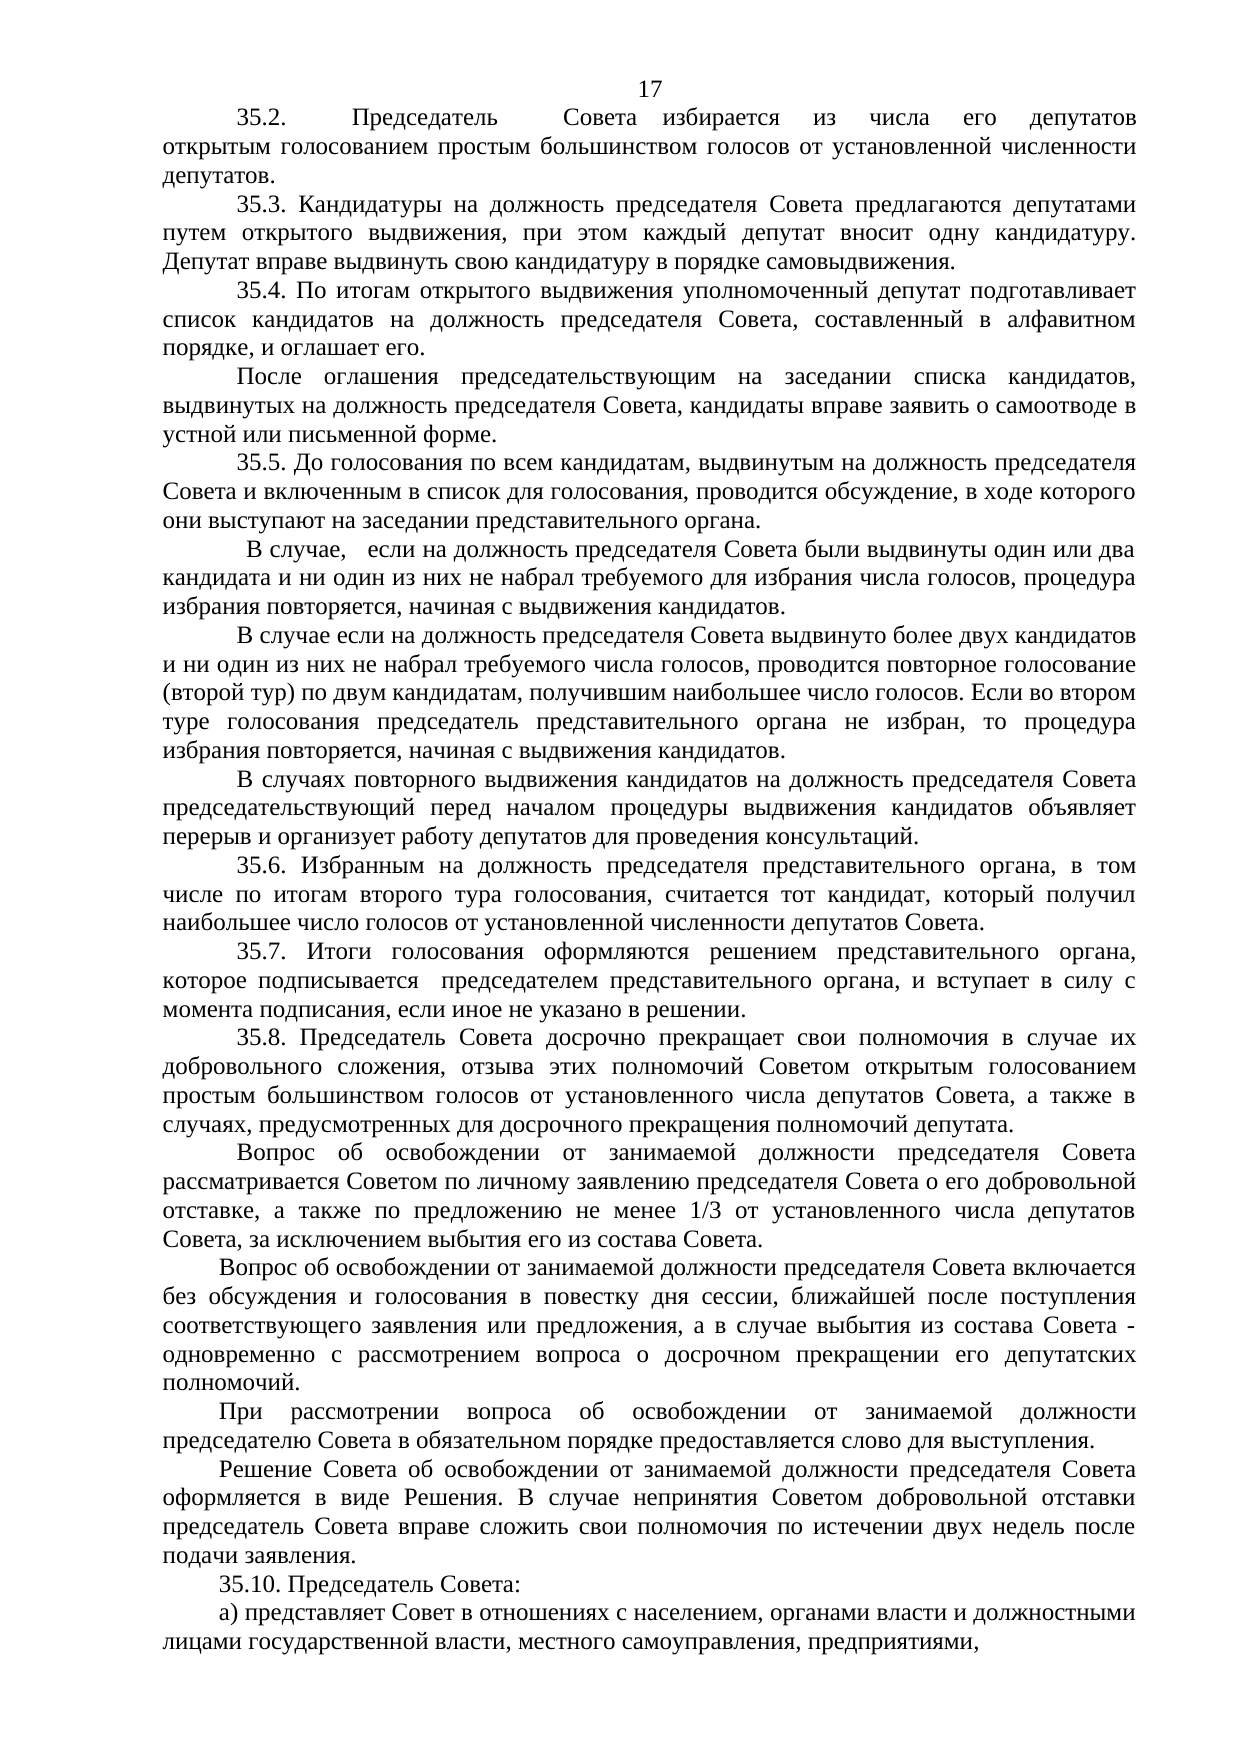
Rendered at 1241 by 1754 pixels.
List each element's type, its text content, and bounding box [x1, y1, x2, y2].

text 35.6. Избранным на должность председателя представительного органа, в том числе по итогам второго тура голосования, считается тот кандидат, который получил наибольшее число голосов от установленной численности депутатов Совета. [162, 850, 1137, 936]
text 35.5. До голосования по всем кандидатам, выдвинутым на должность председателя Совета и включенным в список для голосования, проводится обсуждение, в ходе которого они выступают на заседании представительного органа. [162, 447, 1137, 534]
text а) представляет Совет в отношениях с населением, органами власти и должностными лицами государственной власти, местного самоуправления, предприятиями, [162, 1597, 1137, 1655]
text Вопрос об освобождении от занимаемой должности председателя Совета рассматривается Советом по личному заявлению председателя Совета о его добровольной отставке, а также по предложению не менее 1/3 от установленного числа депутатов Совета, за исключением выбытия его из состава Совета. [162, 1137, 1137, 1252]
text В случае, если на должность председателя Совета были выдвинуты один или два кандидата и ни один из них не набрал требуемого для избрания числа голосов, процедура избрания повторяется, начиная с выдвижения кандидатов. [162, 534, 1137, 620]
text 35.3. Кандидатуры на должность председателя Совета предлагаются депутатами путем открытого выдвижения, при этом каждый депутат вносит одну кандидатуру. Депутат вправе выдвинуть свою кандидатуру в порядке самовыдвижения. [162, 189, 1137, 275]
text При рассмотрении вопроса об освобождении от занимаемой должности председателю Совета в обязательном порядке предоставляется слово для выступления. [162, 1396, 1137, 1454]
text Вопрос об освобождении от занимаемой должности председателя Совета включается без обсуждения и голосования в повестку дня сессии, ближайшей после поступления соответствующего заявления или предложения, а в случае выбытия из состава Совета - одновременно с рассмотрением вопроса о досрочном прекращении его депутатских полномочий. [162, 1252, 1137, 1396]
text 35.4. По итогам открытого выдвижения уполномоченный депутат подготавливает список кандидатов на должность председателя Совета, составленный в алфавитном порядке, и оглашает его. [162, 275, 1137, 361]
text В случаях повторного выдвижения кандидатов на должность председателя Совета председательствующий перед началом процедуры выдвижения кандидатов объявляет перерыв и организует работу депутатов для проведения консультаций. [162, 764, 1137, 850]
text После оглашения председательствующим на заседании списка кандидатов, выдвинутых на должность председателя Совета, кандидаты вправе заявить о самоотводе в устной или письменной форме. [162, 361, 1137, 447]
text 35.7. Итоги голосования оформляются решением представительного органа, которое подписывается председателем представительного органа, и вступает в силу с момента подписания, если иное не указано в решении. [162, 936, 1137, 1022]
text 35.10. Председатель Совета: [162, 1569, 1137, 1597]
text 35.8. Председатель Совета досрочно прекращает свои полномочия в случае их добровольного сложения, отзыва этих полномочий Советом открытым голосованием простым большинством голосов от установленного числа депутатов Совета, а также в случаях, предусмотренных для досрочного прекращения полномочий депутата. [162, 1022, 1137, 1137]
text 35.2. Председатель Совета избирается из числа его депутатов открытым голосованием простым большинством голосов от установленной численности депутатов. [162, 102, 1137, 189]
text В случае если на должность председателя Совета выдвинуто более двух кандидатов и ни один из них не набрал требуемого числа голосов, проводится повторное голосование (второй тур) по двум кандидатам, получившим наибольшее число голосов. Если во втором туре голосования председатель представительного органа не избран, то процедура избрания повторяется, начиная с выдвижения кандидатов. [162, 620, 1137, 764]
text Решение Совета об освобождении от занимаемой должности председателя Совета оформляется в виде Решения. В случае непринятия Советом добровольной отставки председатель Совета вправе сложить свои полномочия по истечении двух недель после подачи заявления. [162, 1454, 1137, 1569]
